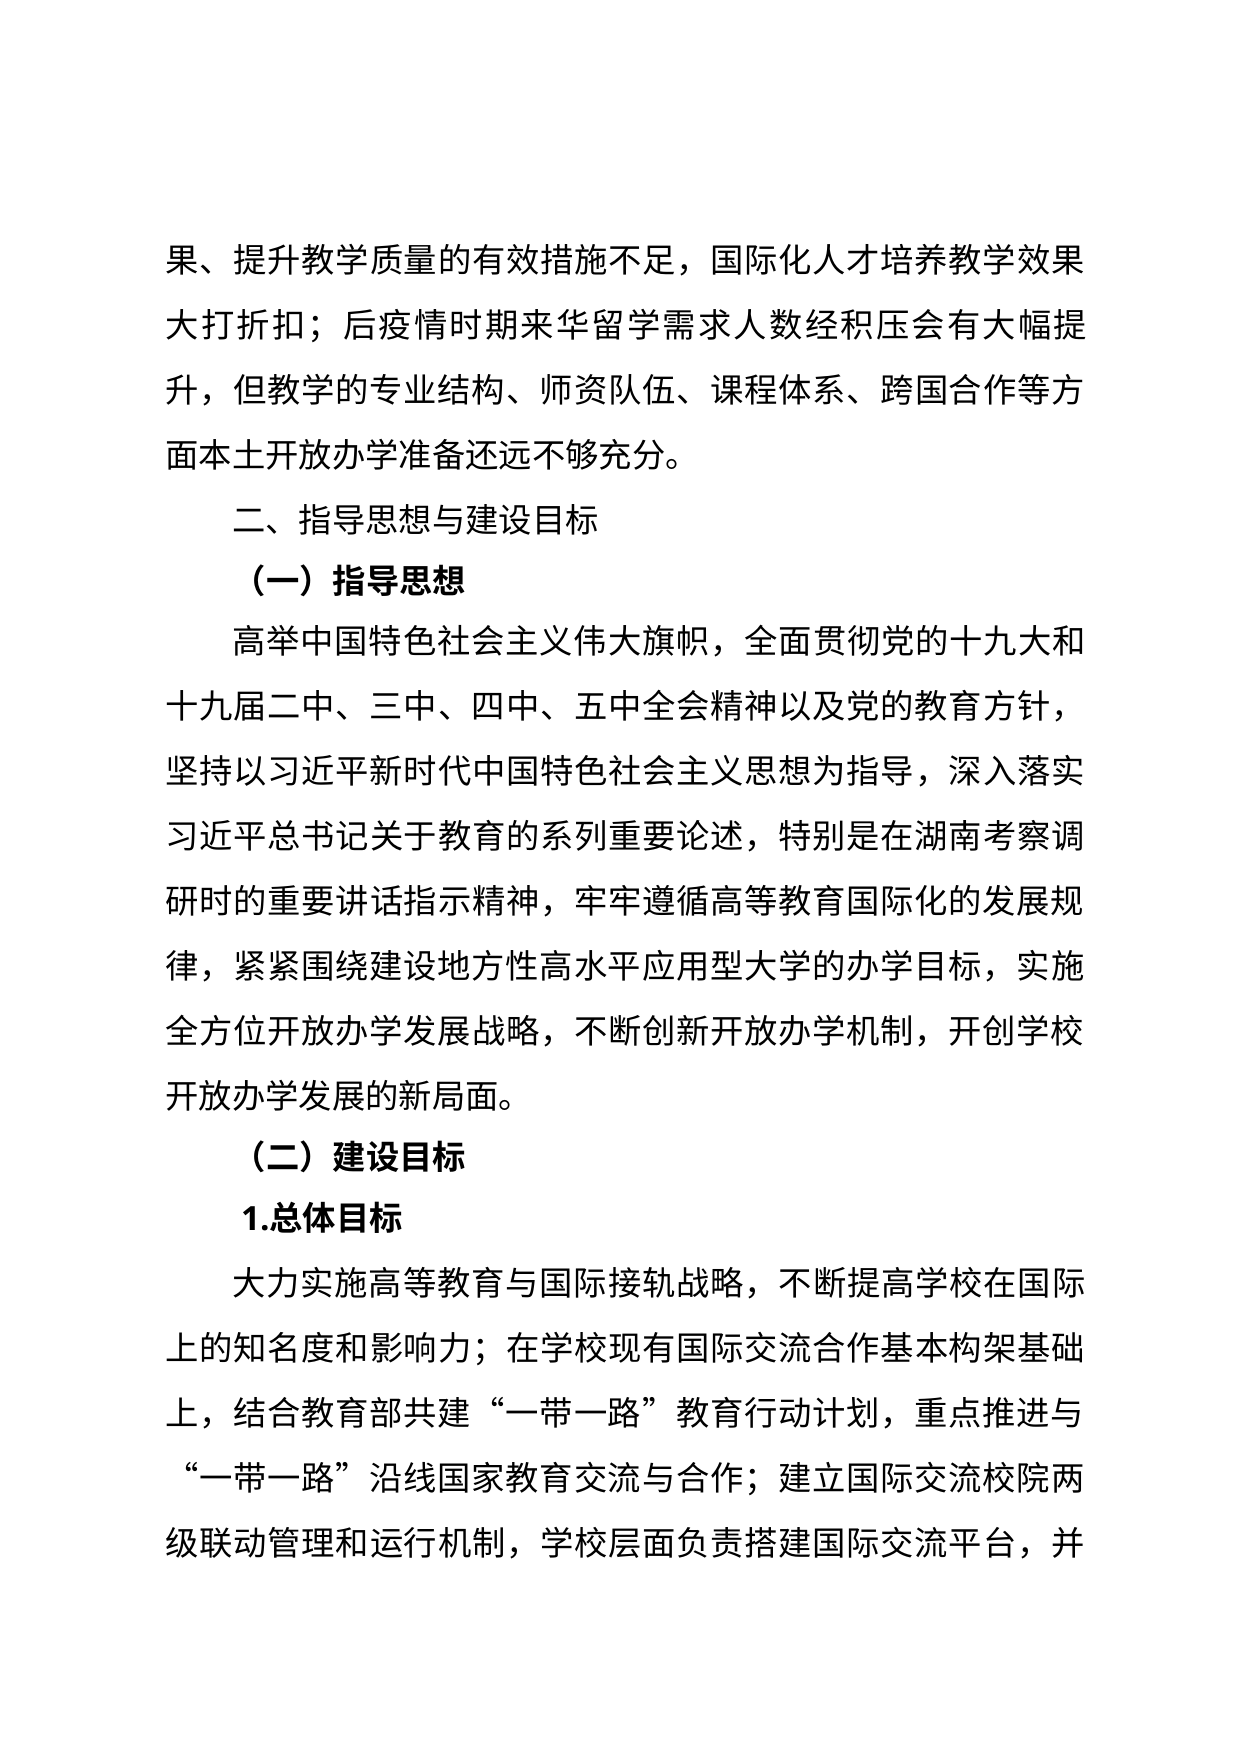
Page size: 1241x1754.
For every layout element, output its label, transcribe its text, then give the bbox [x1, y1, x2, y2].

text （二）建设目标 [165, 1127, 1087, 1183]
text 1.总体目标 [165, 1183, 1087, 1248]
text 高举中国特色社会主义伟大旗帜，全面贯彻党的十九大和十九届二中、三中、四中、五中全会精神以及党的教育方针，坚持以习近平新时代中国特色社会主义思想为指导，深入落实习近平总书记关于教育的系列重要论述，特别是在湖南考察调研时的重要讲话指示精神，牢牢遵循高等教育国际化的发展规律，紧紧围绕建设地方性高水平应用型大学的办学目标，实施全方位开放办学发展战略，不断创新开放办学机制，开创学校开放办学发展的新局面。 [165, 607, 1087, 1127]
text （一）指导思想 [165, 551, 1087, 607]
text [165, 226, 1087, 486]
text 二、指导思想与建设目标 [165, 486, 1087, 551]
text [165, 1248, 1087, 1573]
